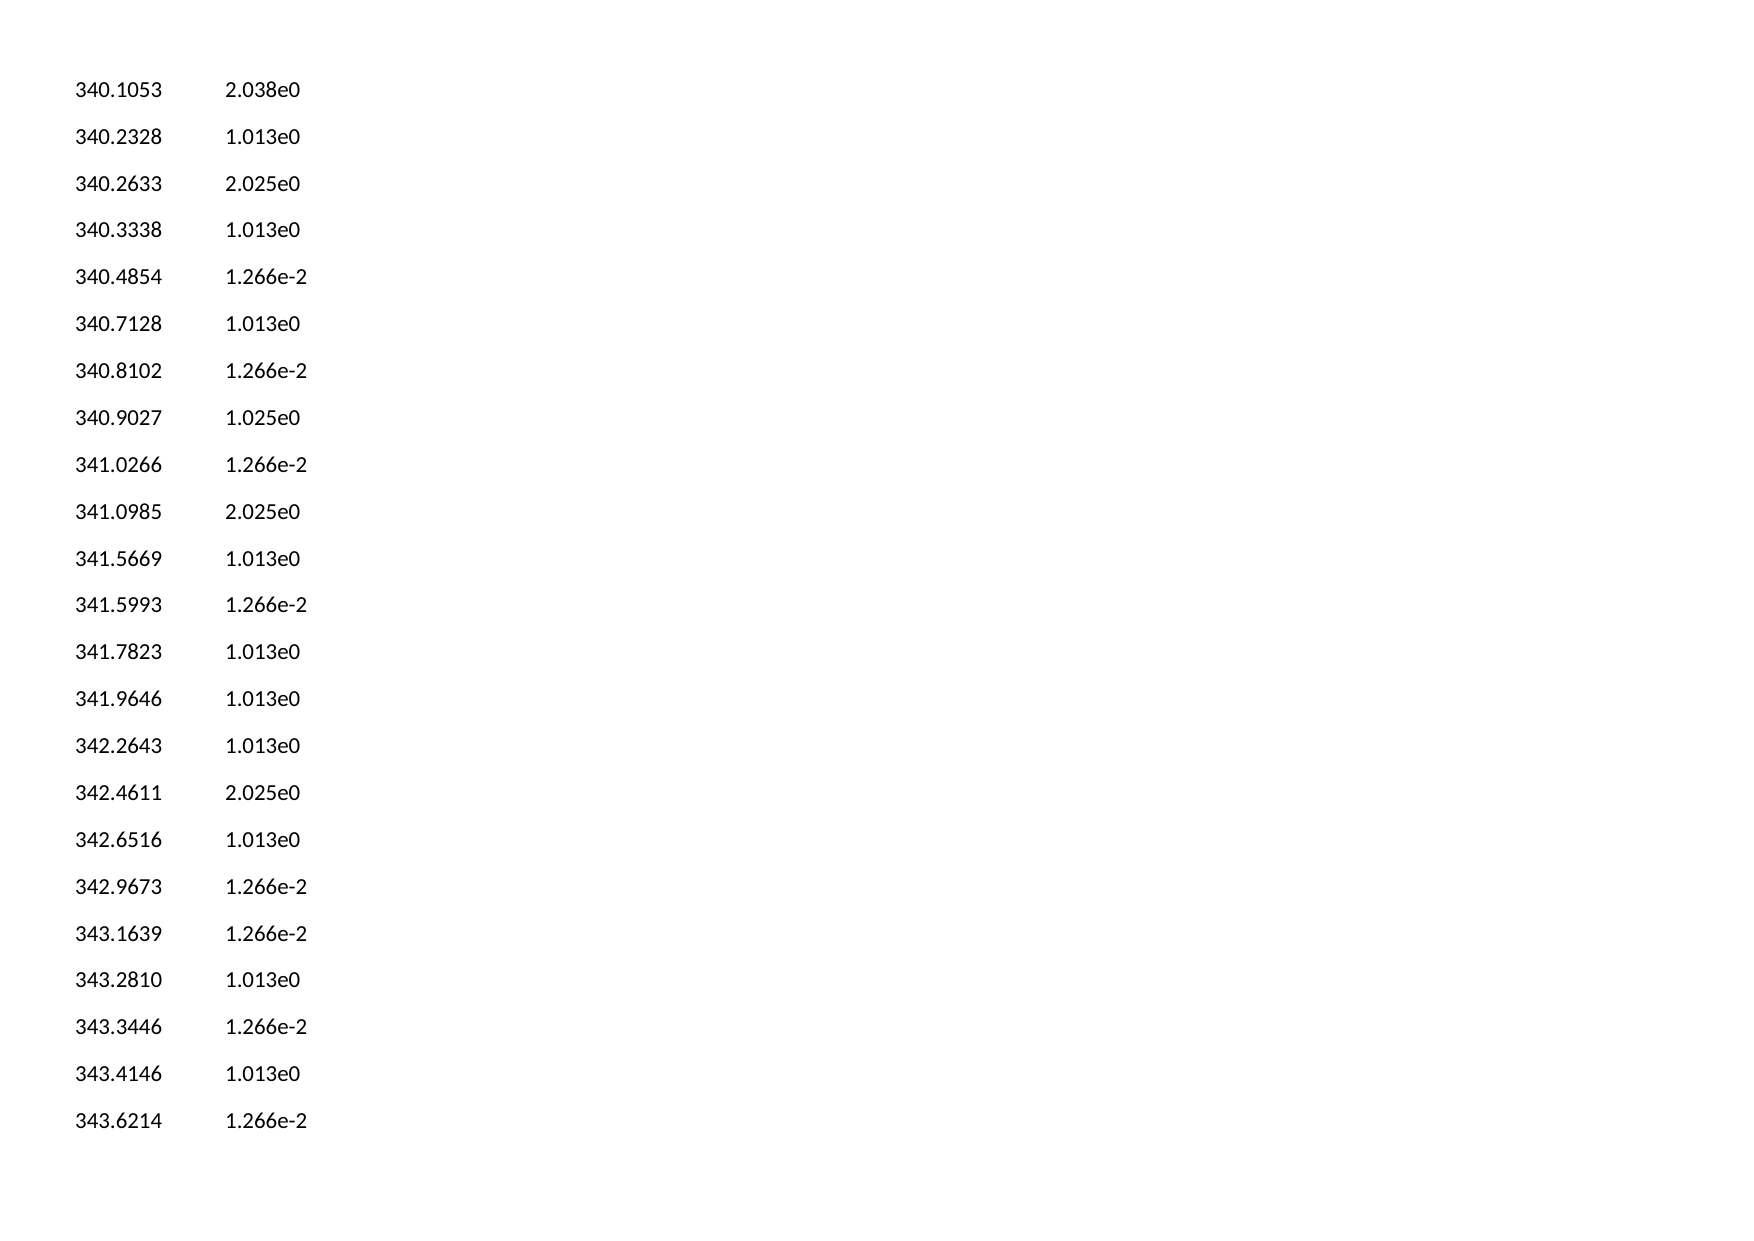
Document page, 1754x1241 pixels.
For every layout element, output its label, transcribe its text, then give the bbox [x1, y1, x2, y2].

text 343.4146 1.013e0 [75, 1059, 1679, 1087]
text 341.7823 1.013e0 [75, 637, 1679, 666]
text 340.7128 1.013e0 [75, 309, 1679, 337]
text 342.6516 1.013e0 [75, 825, 1679, 853]
text 342.2643 1.013e0 [75, 731, 1679, 759]
text 340.4854 1.266e-2 [75, 262, 1679, 291]
text 341.5669 1.013e0 [75, 544, 1679, 572]
text 343.1639 1.266e-2 [75, 919, 1679, 947]
text 340.2328 1.013e0 [75, 122, 1679, 150]
text 343.3446 1.266e-2 [75, 1012, 1679, 1041]
text 342.9673 1.266e-2 [75, 872, 1679, 900]
text 340.2633 2.025e0 [75, 169, 1679, 197]
text 340.9027 1.025e0 [75, 403, 1679, 431]
text 343.6214 1.266e-2 [75, 1106, 1679, 1134]
text 343.2810 1.013e0 [75, 966, 1679, 994]
text 342.4611 2.025e0 [75, 778, 1679, 806]
text 341.0266 1.266e-2 [75, 450, 1679, 478]
text 341.0985 2.025e0 [75, 497, 1679, 525]
text 340.8102 1.266e-2 [75, 356, 1679, 384]
text 341.9646 1.013e0 [75, 684, 1679, 712]
text 340.1053 2.038e0 [75, 75, 1679, 103]
text 340.3338 1.013e0 [75, 216, 1679, 244]
text 341.5993 1.266e-2 [75, 591, 1679, 619]
